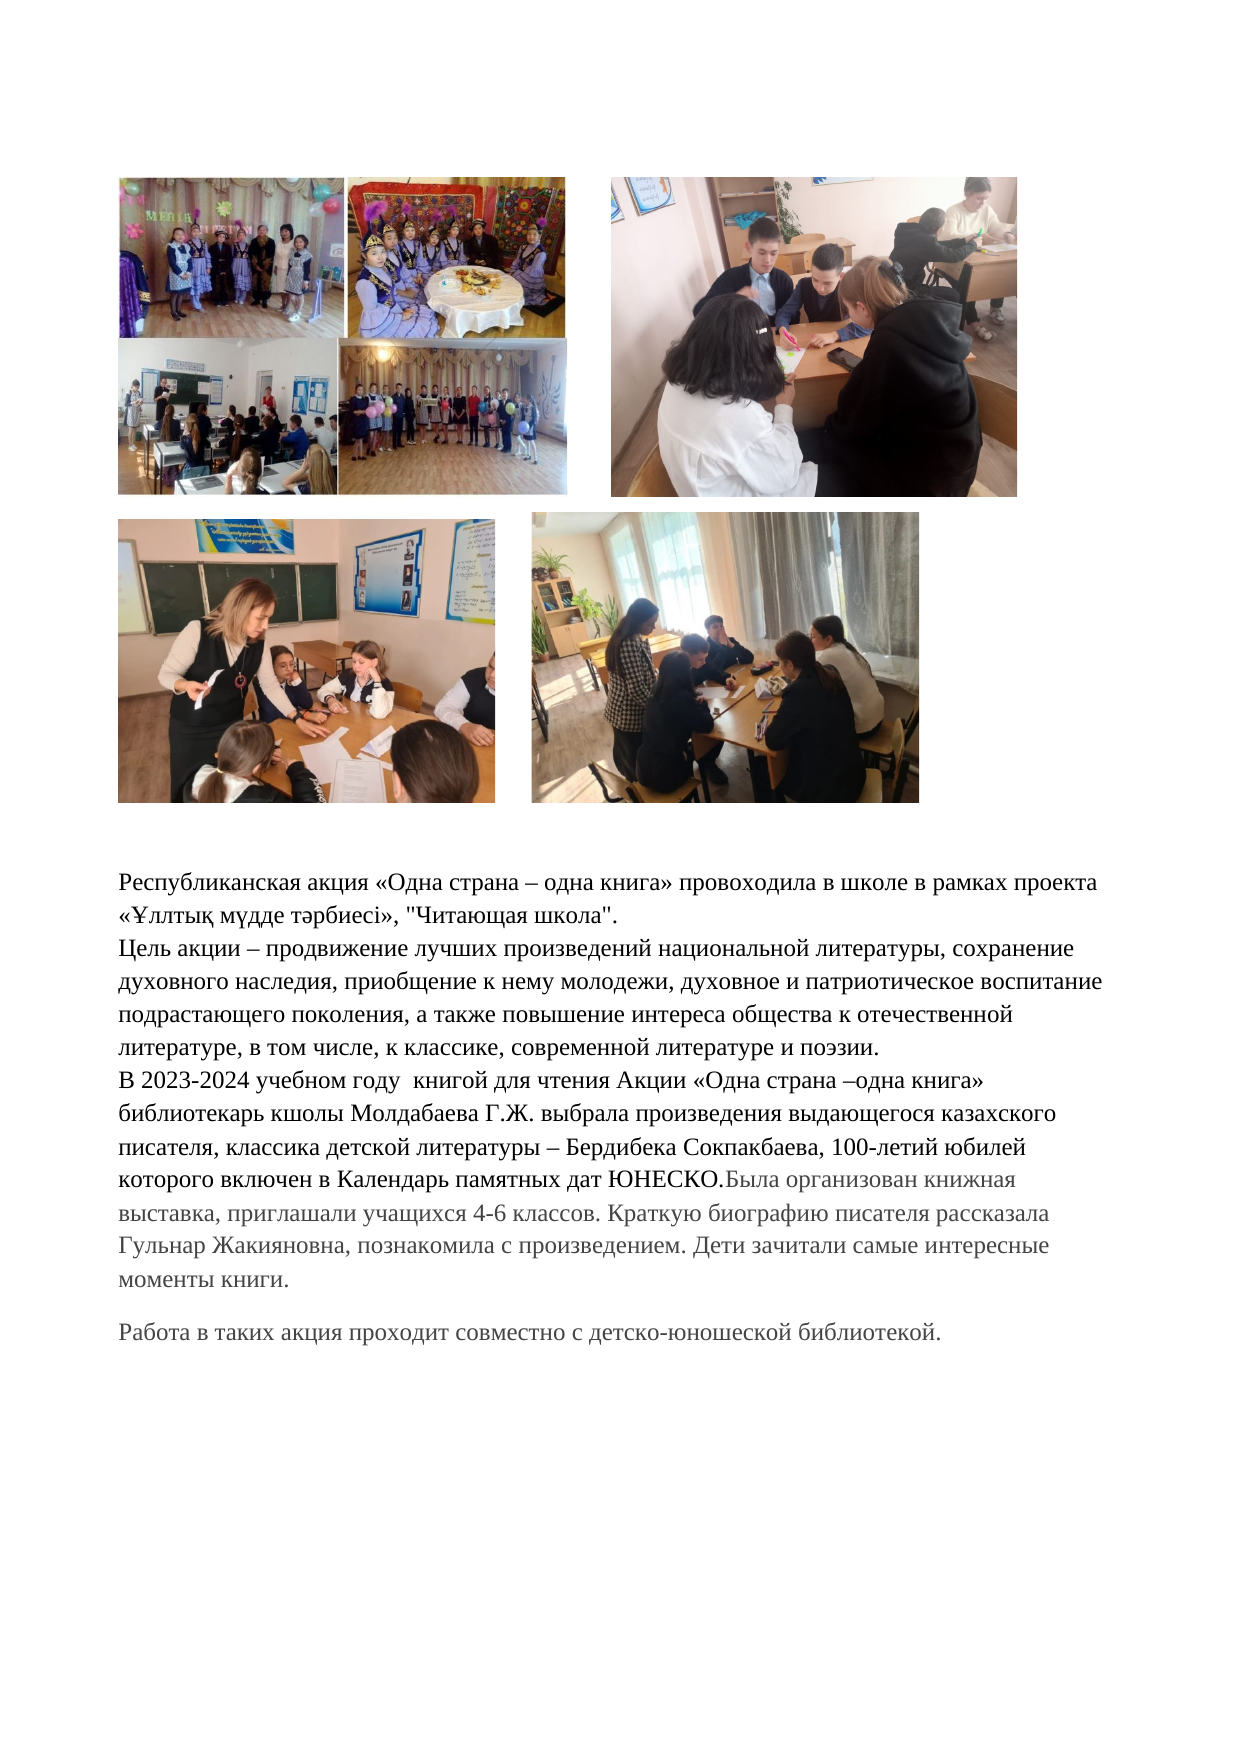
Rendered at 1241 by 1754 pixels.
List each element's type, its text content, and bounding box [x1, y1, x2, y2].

picture [118, 519, 496, 803]
picture [118, 177, 568, 497]
text Работа в таких акция проходит совместно с детско-юношеской библиотекой. [118, 1317, 1122, 1346]
picture [531, 512, 920, 803]
picture [611, 177, 1018, 497]
text Республиканская акция «Одна страна – одна книга» провоходила в школе в рамках проекта «Ұллтық мүдде тәрбиесі», "Читающая школа". Цель акции – продвижение лучших произведений национальной литературы, сохранение духовного наследия, приобщение к нему молодежи, духовное и патриотическое воспитание подрастающего поколения, а также повышение интереса общества к отечественной литературе, в том числе, к классике, современной литературе и поэзии. В 2023-2024 учебном году книгой для чтения Акции «Одна страна –одна книга» библиотекарь кшолы Молдабаева Г.Ж. выбрала произведения выдающегося казахского писателя, классика детской литературы – Бердибека Сокпакбаева, 100-летий юбилей которого включен в Календарь памятных дат ЮНЕСКО.Была организован книжная выставка, приглашали учащихся 4-6 классов. Краткую биографию писателя рассказала Гульнар Жакияновна, познакомила с произведением. Дети зачитали самые интересные моменты книги. [118, 867, 1122, 1292]
